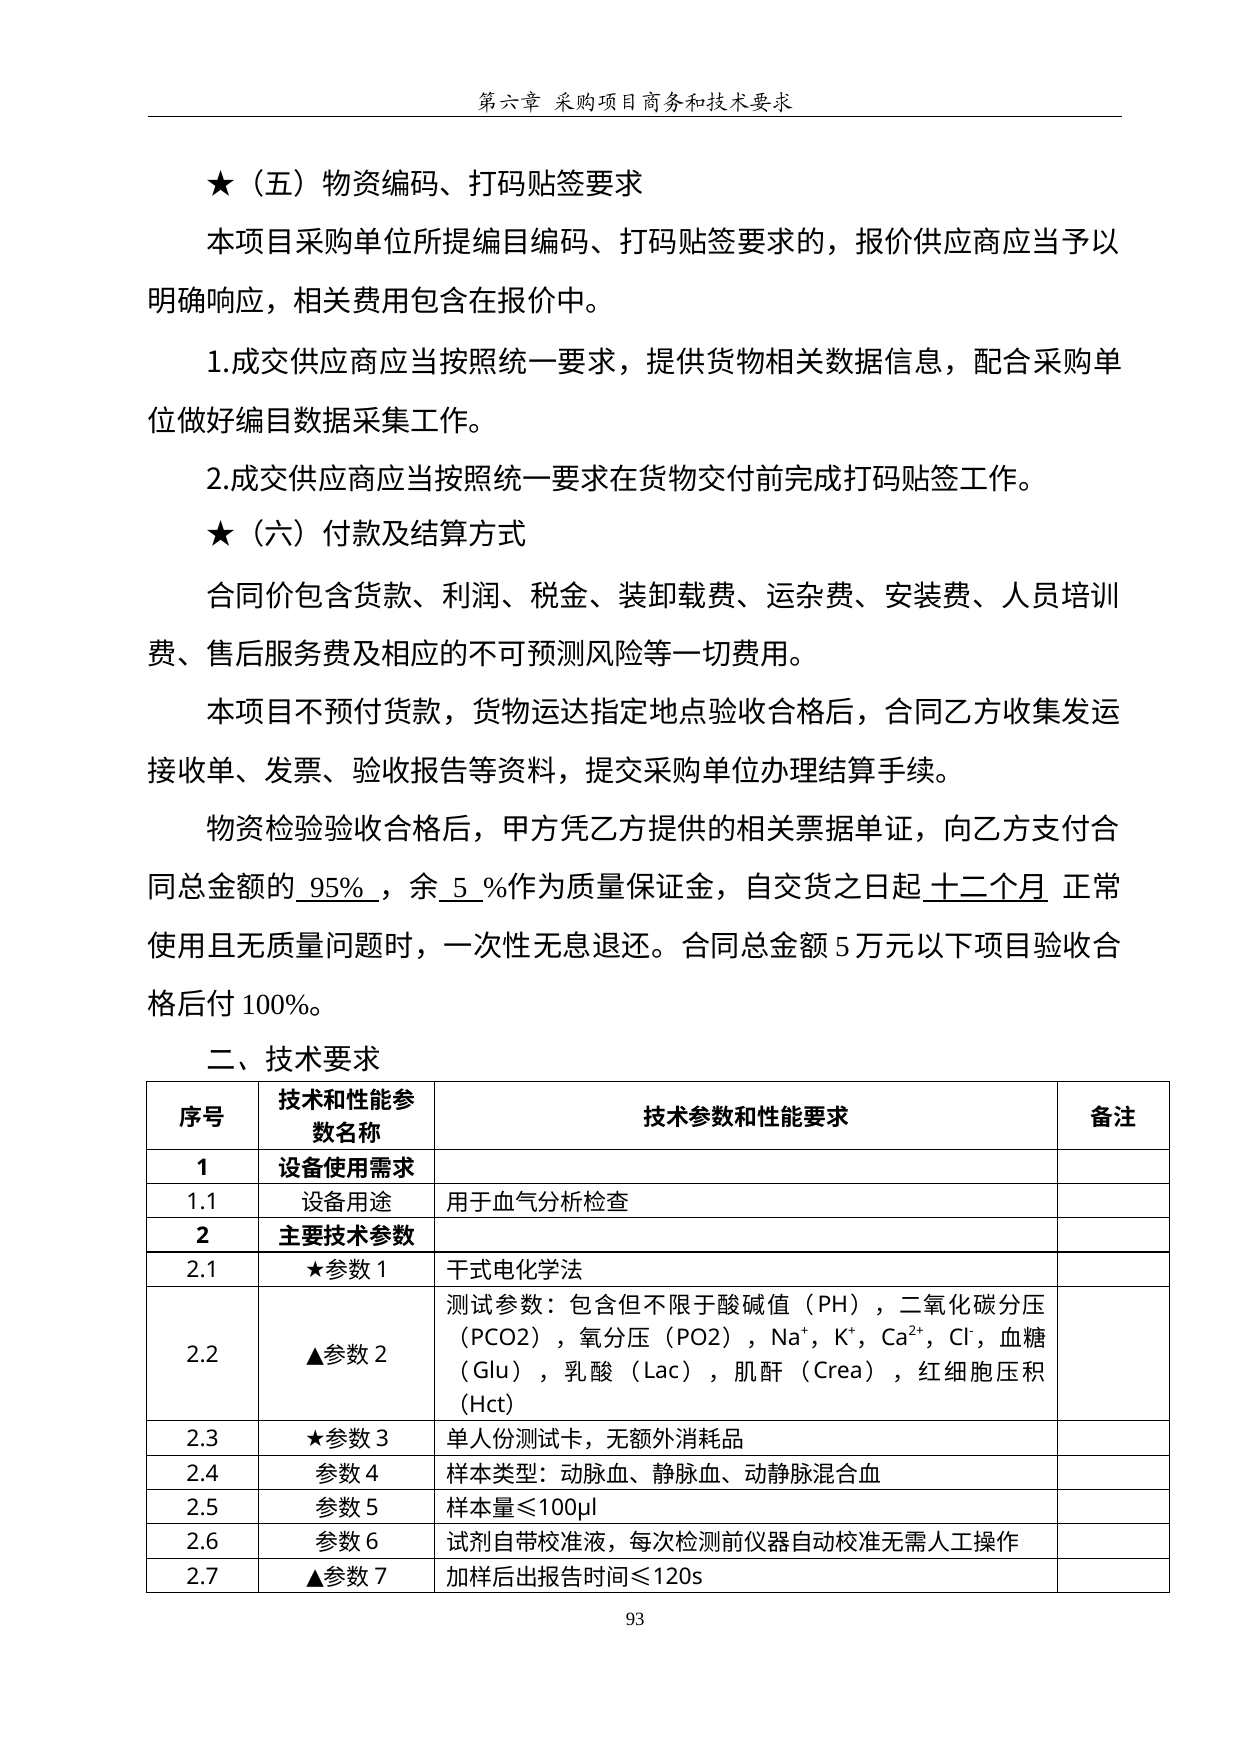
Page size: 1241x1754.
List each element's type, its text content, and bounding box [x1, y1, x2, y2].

table_header 备注 [1058, 1082, 1169, 1148]
table_cell [435, 1150, 1057, 1183]
table_cell 2 [147, 1218, 258, 1251]
table_cell 设备使用需求 [259, 1150, 434, 1183]
text 本项目不预付货款，货物运达指定地点验收合格后，合同乙方收集发运接收单、发票、验收报告等资料，提交采购单位办理结算手续。 [148, 673, 1122, 789]
text 2.成交供应商应当按照统一要求在货物交付前完成打码贴签工作。 [148, 439, 1122, 498]
table_header 序号 [147, 1082, 258, 1148]
table_cell [1058, 1287, 1169, 1420]
text 合同价包含货款、利润、税金、装卸载费、运杂费、安装费、人员培训费、售后服务费及相应的不可预测风险等一切费用。 [148, 556, 1122, 673]
table_cell [1058, 1150, 1169, 1183]
table_cell 用于血气分析检查 [435, 1184, 1057, 1217]
table_cell 主要技术参数 [259, 1218, 434, 1251]
table_cell 2.2 [147, 1287, 258, 1420]
table_cell [1058, 1253, 1169, 1286]
table_cell [1058, 1559, 1169, 1592]
table_header 技术和性能参数名称 [259, 1082, 434, 1148]
table_cell 参数6 [259, 1524, 434, 1558]
text ★（五）物资编码、打码贴签要求 [148, 148, 1122, 206]
text 1.成交供应商应当按照统一要求，提供货物相关数据信息，配合采购单位做好编目数据采集工作。 [148, 323, 1122, 439]
table_cell 1 [147, 1150, 258, 1183]
table_cell [1058, 1524, 1169, 1558]
table_cell 2.1 [147, 1253, 258, 1286]
table_cell ★参数3 [259, 1421, 434, 1454]
table_cell ▲参数7 [259, 1559, 434, 1592]
table_cell 单人份测试卡，无额外消耗品 [435, 1421, 1057, 1454]
table_cell 试剂自带校准液，每次检测前仪器自动校准无需人工操作 [435, 1524, 1057, 1558]
text 物资检验验收合格后，甲方凭乙方提供的相关票据单证，向乙方支付合同总金额的 95% ，余 5 %作为质量保证金，自交货之日起 十二个月 正常使用且无质量问题时，一次性无息退还。合同总金额5万元以下项目验收合格后付100%。 [148, 789, 1122, 1023]
table_cell [1058, 1184, 1169, 1217]
table_cell 2.6 [147, 1524, 258, 1558]
table_cell [1058, 1456, 1169, 1489]
table_cell [435, 1218, 1057, 1251]
table_cell [1058, 1218, 1169, 1251]
table_cell 样本量≤100μl [435, 1490, 1057, 1523]
table_cell 测试参数：包含但不限于酸碱值（PH），二氧化碳分压（PCO2），氧分压（PO2），Na+，K+，Ca2+，Cl-，血糖（Glu），乳酸（Lac），肌酐（Crea），红细胞压积（Hct） [435, 1287, 1057, 1420]
table_cell [1058, 1421, 1169, 1454]
table_cell 干式电化学法 [435, 1253, 1057, 1286]
table_cell 2.5 [147, 1490, 258, 1523]
text ★（六）付款及结算方式 [148, 498, 1122, 556]
table_cell 参数5 [259, 1490, 434, 1523]
table_cell ★参数1 [259, 1253, 434, 1286]
table_cell [1058, 1490, 1169, 1523]
table_cell 2.4 [147, 1456, 258, 1489]
table_cell 1.1 [147, 1184, 258, 1217]
table_cell 参数4 [259, 1456, 434, 1489]
subtitle 技术要求 [148, 1023, 1122, 1081]
table_cell 2.3 [147, 1421, 258, 1454]
table_cell 2.7 [147, 1559, 258, 1592]
table_cell ▲参数2 [259, 1287, 434, 1420]
table_cell 设备用途 [259, 1184, 434, 1217]
table_cell 加样后出报告时间≤120s [435, 1559, 1057, 1592]
table_header 技术参数和性能要求 [435, 1082, 1057, 1148]
text 本项目采购单位所提编目编码、打码贴签要求的，报价供应商应当予以明确响应，相关费用包含在报价中。 [148, 206, 1122, 323]
table_cell 样本类型：动脉血、静脉血、动静脉混合血 [435, 1456, 1057, 1489]
